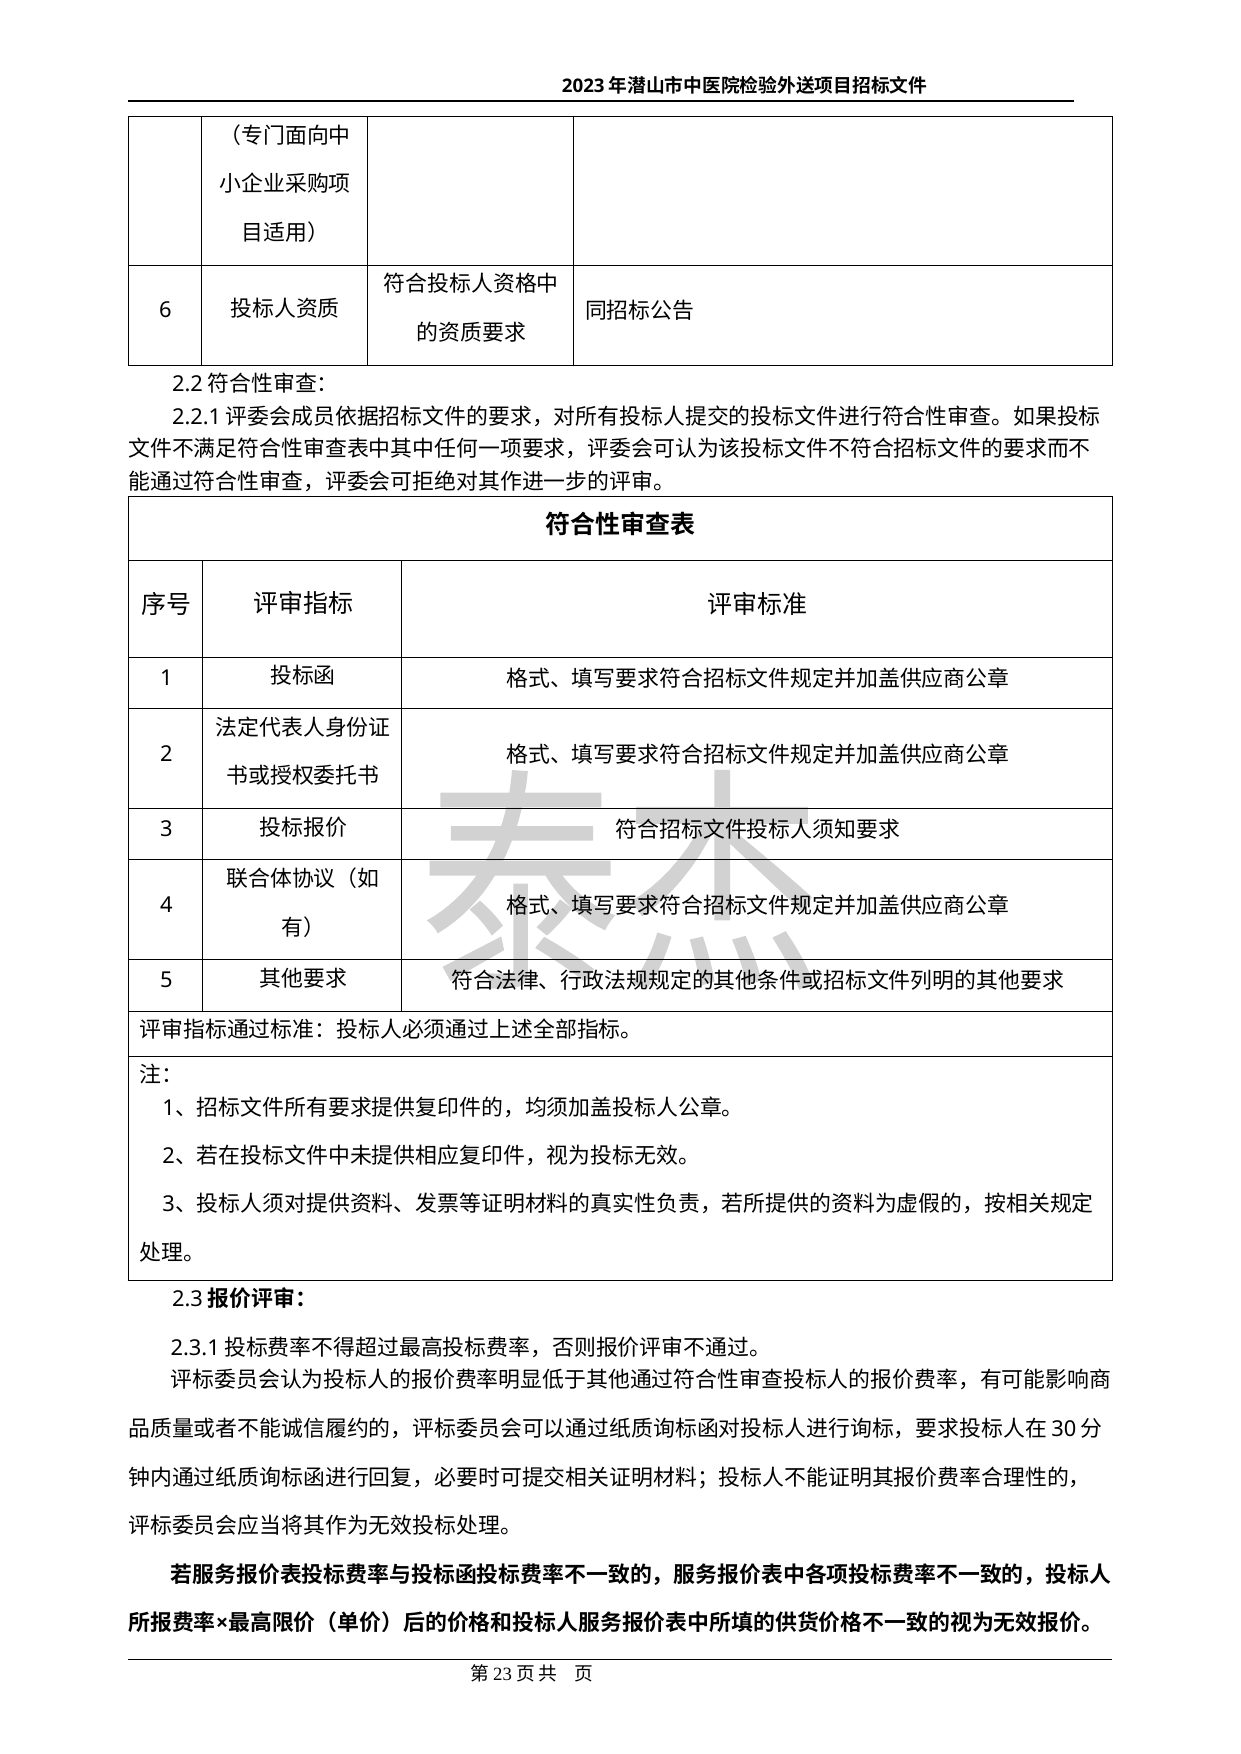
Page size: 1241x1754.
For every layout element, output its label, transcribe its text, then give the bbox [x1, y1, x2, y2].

table_cell 法定代表人身份证书或授权委托书 [203, 709, 401, 808]
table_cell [202, 117, 367, 265]
table_cell 5 [129, 960, 202, 1011]
table_cell 评审标准 [402, 561, 1112, 657]
text 2.3报价评审： [128, 1281, 1112, 1313]
table_cell 格式、填写要求符合招标文件规定并加盖供应商公章 [402, 709, 1112, 808]
table_cell 6 [129, 266, 201, 365]
table_cell 如有 [574, 117, 1112, 265]
table_cell 注： 1、招标文件所有要求提供复印件的，均须加盖投标人公章。 2、若在投标文件中未提供相应复印件，视为投标无效。 3、投标人须对提供资料、发票等证明材料的真实性负责，若所提供的资料为虚假的，按相关规定处理。 [129, 1057, 1112, 1280]
table_cell 1 [129, 658, 202, 708]
table_cell 格式、填写要求符合招标文件规定并加盖供应商公章 [402, 658, 1112, 708]
table_cell 评审指标通过标准：投标人必须通过上述全部指标。 [129, 1012, 1112, 1056]
table_cell 联合体协议（如有） [203, 860, 401, 959]
table_cell 符合招标文件投标人须知要求 [402, 809, 1112, 859]
table_cell 投标报价 [203, 809, 401, 859]
table_cell 4 [129, 860, 202, 959]
table_cell 符合投标人资格中的资质要求 [368, 266, 573, 365]
table_cell 2 [129, 709, 202, 808]
table_cell 同招标公告 [574, 266, 1112, 365]
table_cell 序号 [129, 561, 202, 657]
table_header 符合性审查表 [129, 497, 1112, 560]
text 2.3.1投标费率不得超过最高投标费率，否则报价评审不通过。 [128, 1329, 1112, 1362]
text 2.2符合性审查： [128, 366, 1112, 398]
table_cell 投标函 [203, 658, 401, 708]
table_cell 投标人资质 [202, 266, 367, 365]
table_cell 3 [129, 809, 202, 859]
table_cell 符合法律、行政法规规定的其他条件或招标文件列明的其他要求 [402, 960, 1112, 1011]
table_cell 格式、填写要求符合招标文件规定并加盖供应商公章 [402, 860, 1112, 959]
text 评标委员会认为投标人的报价费率明显低于其他通过符合性审查投标人的报价费率，有可能影响商品质量或者不能诚信履约的，评标委员会可以通过纸质询标函对投标人进行询标，要求投标人在30分钟内通过纸质询标函进行回复，必要时可提交相关证明材料；投标人不能证明其报价费率合理性的，评标委员会应当将其作为无效投标处理。 [128, 1362, 1112, 1540]
table_cell 其他要求 [203, 960, 401, 1011]
text 2.2.1评委会成员依据招标文件的要求，对所有投标人提交的投标文件进行符合性审查。如果投标文件不满足符合性审查表中其中任何一项要求，评委会可认为该投标文件不符合招标文件的要求而不能通过符合性审查，评委会可拒绝对其作进一步的评审。 [128, 398, 1112, 496]
table_cell 评审指标 [203, 561, 401, 657]
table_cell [368, 117, 573, 265]
text 若服务报价表投标费率与投标函投标费率不一致的，服务报价表中各项投标费率不一致的，投标人所报费率×最高限价（单价）后的价格和投标人服务报价表中所填的供货价格不一致的视为无效报价。 [128, 1556, 1112, 1637]
table_cell 5 [129, 117, 201, 265]
